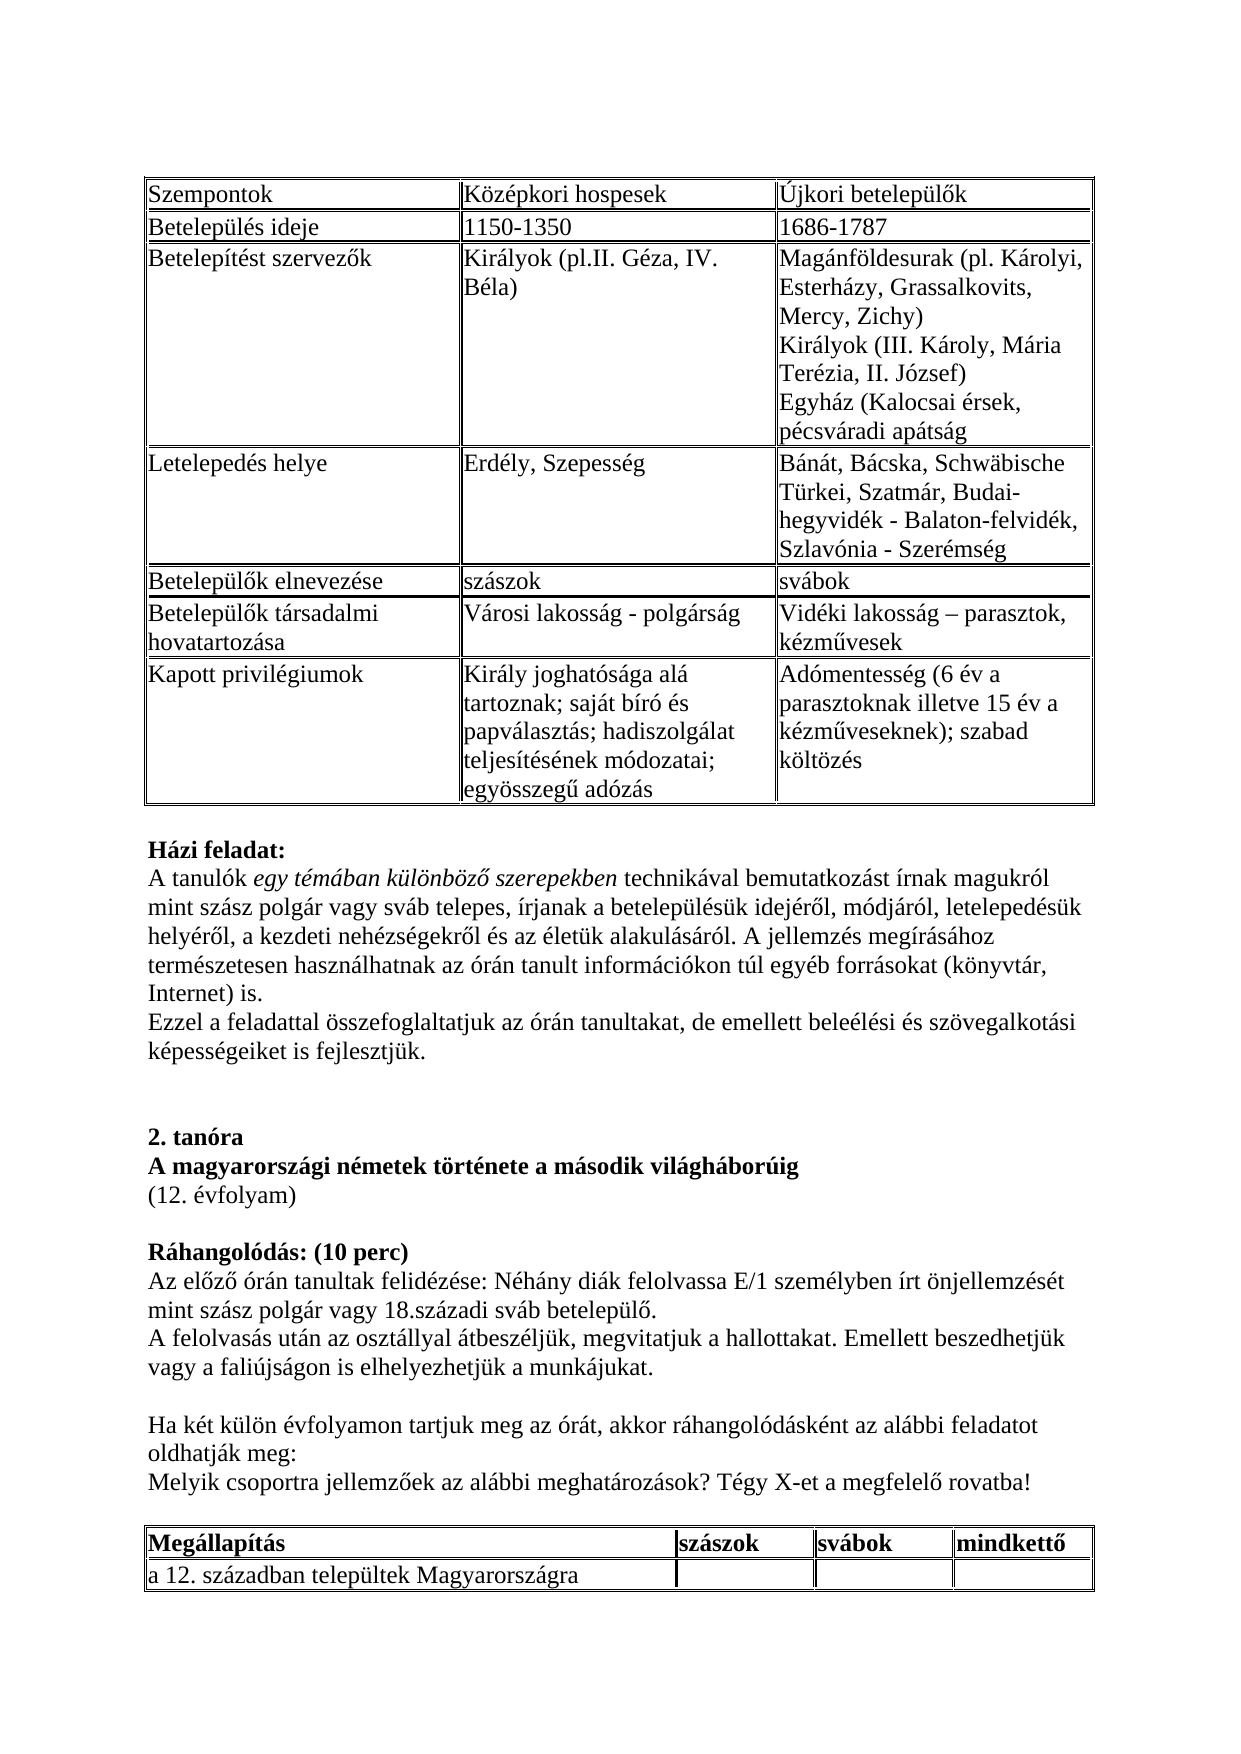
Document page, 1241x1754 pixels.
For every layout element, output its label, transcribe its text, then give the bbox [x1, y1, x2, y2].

text A tanulók egy témában különböző szerepekben technikával bemutatkozást írnak magukról mint szász polgár vagy sváb telepes, írjanak a betelepülésük idejéről, módjáról, letelepedésük helyéről, a kezdeti nehézségekről és az életük alakulásáról. A jellemzés megírásához természetesen használhatnak az órán tanult információkon túl egyéb forrásokat (könyvtár, Internet) is. [148, 863, 1093, 1007]
table_cell Magánföldesurak (pl. Károlyi, Esterházy, Grassalkovits, Mercy, Zichy) Királyok (III. Károly, Mária Terézia, II. József) Egyház (Kalocsai érsek, pécsváradi apátság [778, 240, 1092, 445]
text 2. tanóra [148, 1122, 1093, 1151]
table_cell 1150-1350 [463, 212, 775, 240]
table_cell Erdély, Szepesség [463, 448, 775, 563]
table_cell Betelepülés ideje [147, 208, 459, 240]
table_cell Királyok (pl.II. Géza, IV. Béla) [463, 244, 775, 445]
text Melyik csoportra jellemzőek az alábbi meghatározások? Tégy X-et a megfelelő rovatba! [148, 1467, 1093, 1496]
table_header Újkori betelepülők [777, 180, 1092, 208]
table_header Középkori hospesek [461, 180, 777, 208]
table_header Megállapítás [147, 1528, 676, 1557]
text A felolvasás után az osztállyal átbeszéljük, megvitatjuk a hallottakat. Emellett beszedhetjük vagy a faliújságon is elhelyezhetjük a munkájukat. [148, 1323, 1093, 1381]
table_cell Adómentesség (6 év a parasztoknak illetve 15 év a kézműveseknek); szabad költözés [777, 656, 1093, 803]
table_cell Betelepülők elnevezése [147, 563, 459, 595]
table_cell 1686-1787 [778, 208, 1092, 240]
table_header Szempontok [147, 178, 461, 208]
text A magyarországi németek története a második világháborúig [148, 1151, 1093, 1180]
table_cell svábok [778, 563, 1092, 595]
text Ezzel a feladattal összefoglaltatjuk az órán tanultakat, de emellett beleélési és szövegalkotási képességeiket is fejlesztjük. [148, 1007, 1093, 1065]
table_cell Betelepülők társadalmi hovatartozása [147, 595, 459, 656]
table_cell [815, 1560, 954, 1589]
table_header svábok [815, 1528, 954, 1557]
table_cell [954, 1557, 1093, 1589]
table_cell Városi lakosság - polgárság [463, 598, 775, 656]
text Ha két külön évfolyamon tartjuk meg az órát, akkor ráhangolódásként az alábbi feladatot oldhatják meg: [148, 1410, 1093, 1467]
table_header szászok [676, 1526, 815, 1557]
table_cell szászok [463, 567, 775, 595]
table_cell Király joghatósága alá tartoznak; saját bíró és papválasztás; hadiszolgálat teljesítésének módozatai; egyösszegű adózás [461, 659, 777, 803]
table_cell Vidéki lakosság – parasztok, kézművesek [778, 595, 1092, 656]
table_cell a 12. században települtek Magyarországra [145, 1557, 676, 1589]
text Az előző órán tanultak felidézése: Néhány diák felolvassa E/1 személyben írt önjellemzését mint szász polgár vagy 18.századi sváb betelepülő. [148, 1266, 1093, 1323]
table_header mindkettő [954, 1528, 1092, 1557]
text Házi feladat: [148, 835, 1093, 863]
text (12. évfolyam) [148, 1180, 1093, 1208]
table_cell Letelepedés helye [145, 445, 461, 563]
table_cell Betelepítést szervezők [147, 240, 459, 445]
table_cell Bánát, Bácska, Schwäbische Türkei, Szatmár, Budai- hegyvidék - Balaton-felvidék, Szlavónia - Szerémség [777, 445, 1093, 563]
table_cell [676, 1557, 815, 1589]
text Ráhangolódás: (10 perc) [148, 1237, 1093, 1266]
table_cell Kapott privilégiumok [145, 656, 461, 803]
